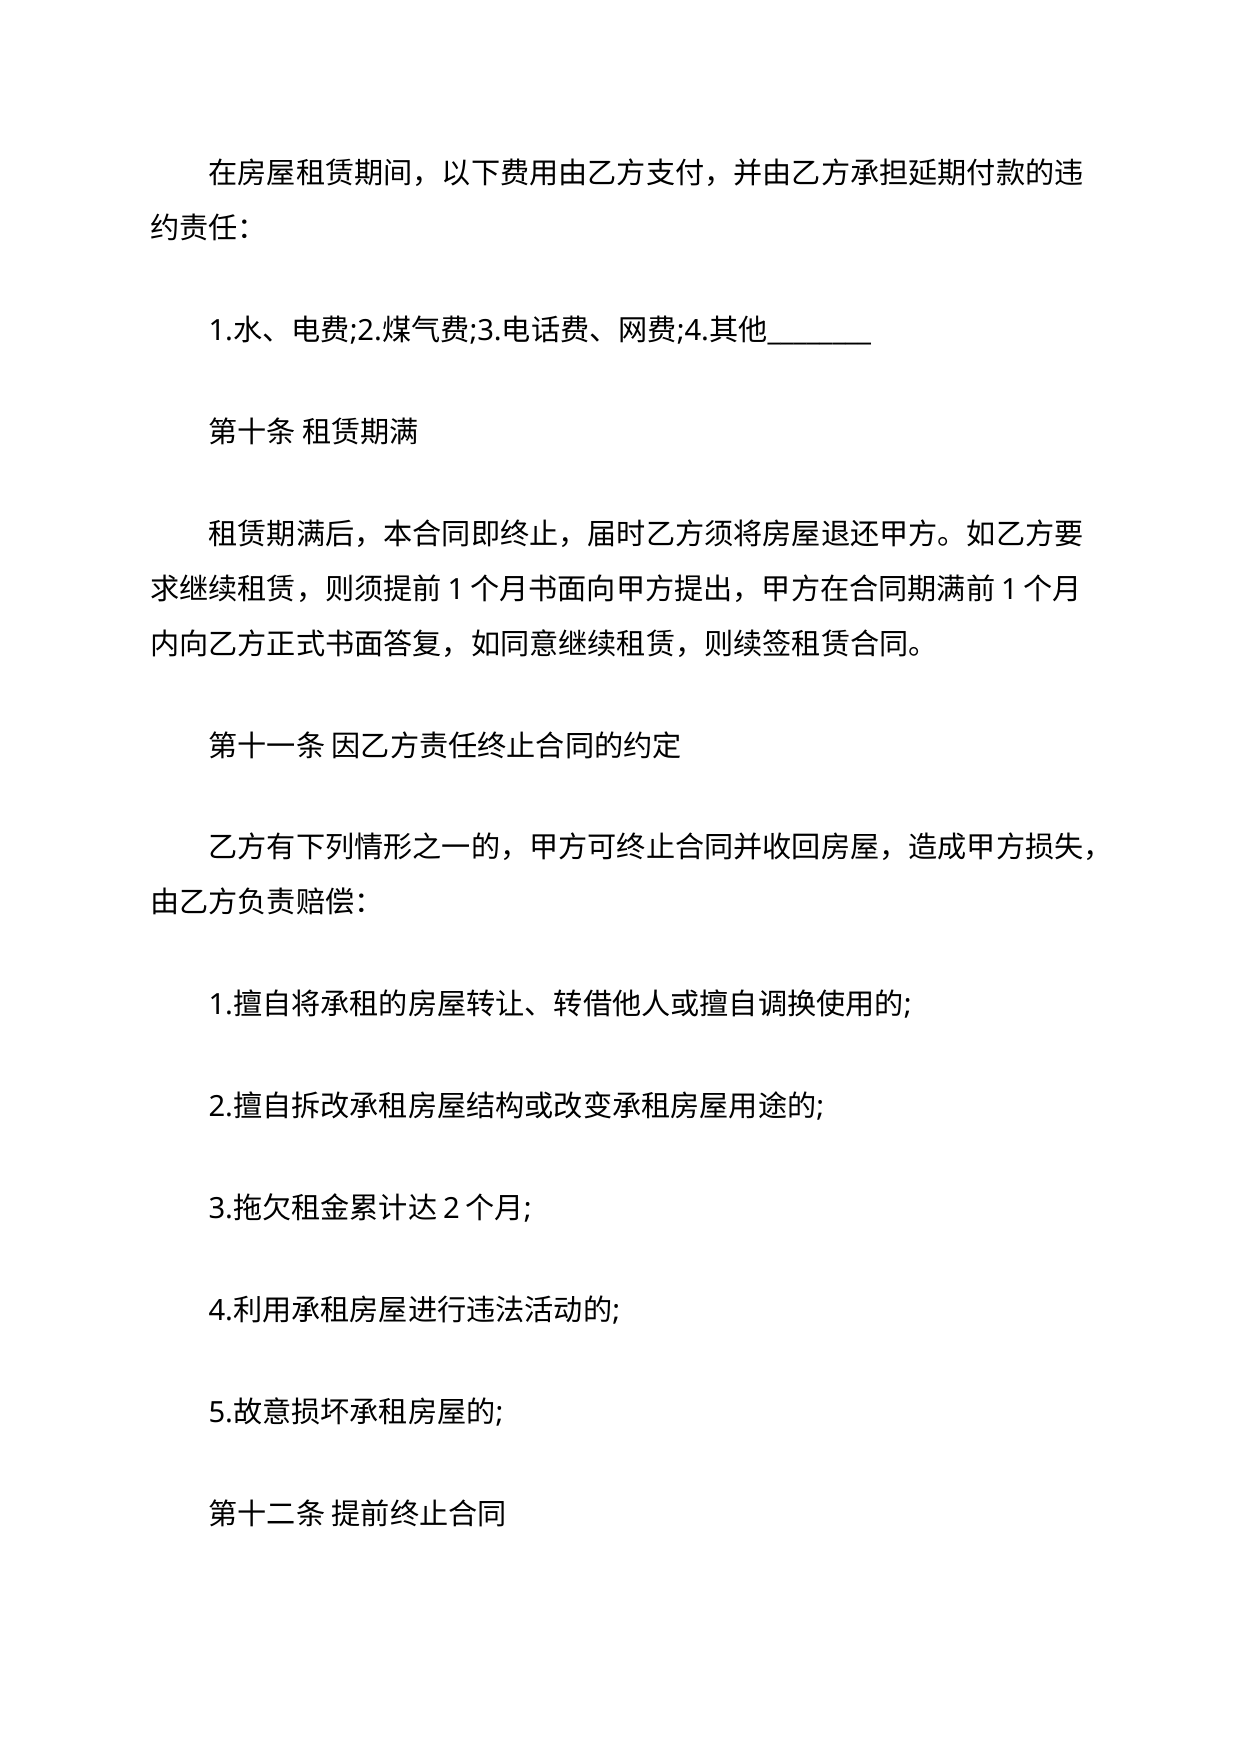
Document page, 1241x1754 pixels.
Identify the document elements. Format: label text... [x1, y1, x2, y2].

text 第十二条 提前终止合同 [150, 1490, 1090, 1533]
text 在房屋租赁期间，以下费用由乙方支付，并由乙方承担延期付款的违约责任： [150, 150, 1090, 247]
text 4.利用承租房屋进行违法活动的; [150, 1286, 1090, 1329]
text 1.擅自将承租的房屋转让、转借他人或擅自调换使用的; [150, 981, 1090, 1023]
text 3.拖欠租金累计达2个月; [150, 1184, 1090, 1227]
text 租赁期满后，本合同即终止，届时乙方须将房屋退还甲方。如乙方要求继续租赁，则须提前1个月书面向甲方提出，甲方在合同期满前1个月内向乙方正式书面答复，如同意继续租赁，则续签租赁合同。 [150, 510, 1090, 663]
text 第十条 租赁期满 [150, 409, 1090, 451]
text 1.水、电费;2.煤气费;3.电话费、网费;4.其他________ [150, 307, 1090, 349]
text 5.故意损坏承租房屋的; [150, 1388, 1090, 1431]
text 乙方有下列情形之一的，甲方可终止合同并收回房屋，造成甲方损失，由乙方负责赔偿： [150, 824, 1090, 921]
text 第十一条 因乙方责任终止合同的约定 [150, 722, 1090, 764]
text 2.擅自拆改承租房屋结构或改变承租房屋用途的; [150, 1082, 1090, 1125]
